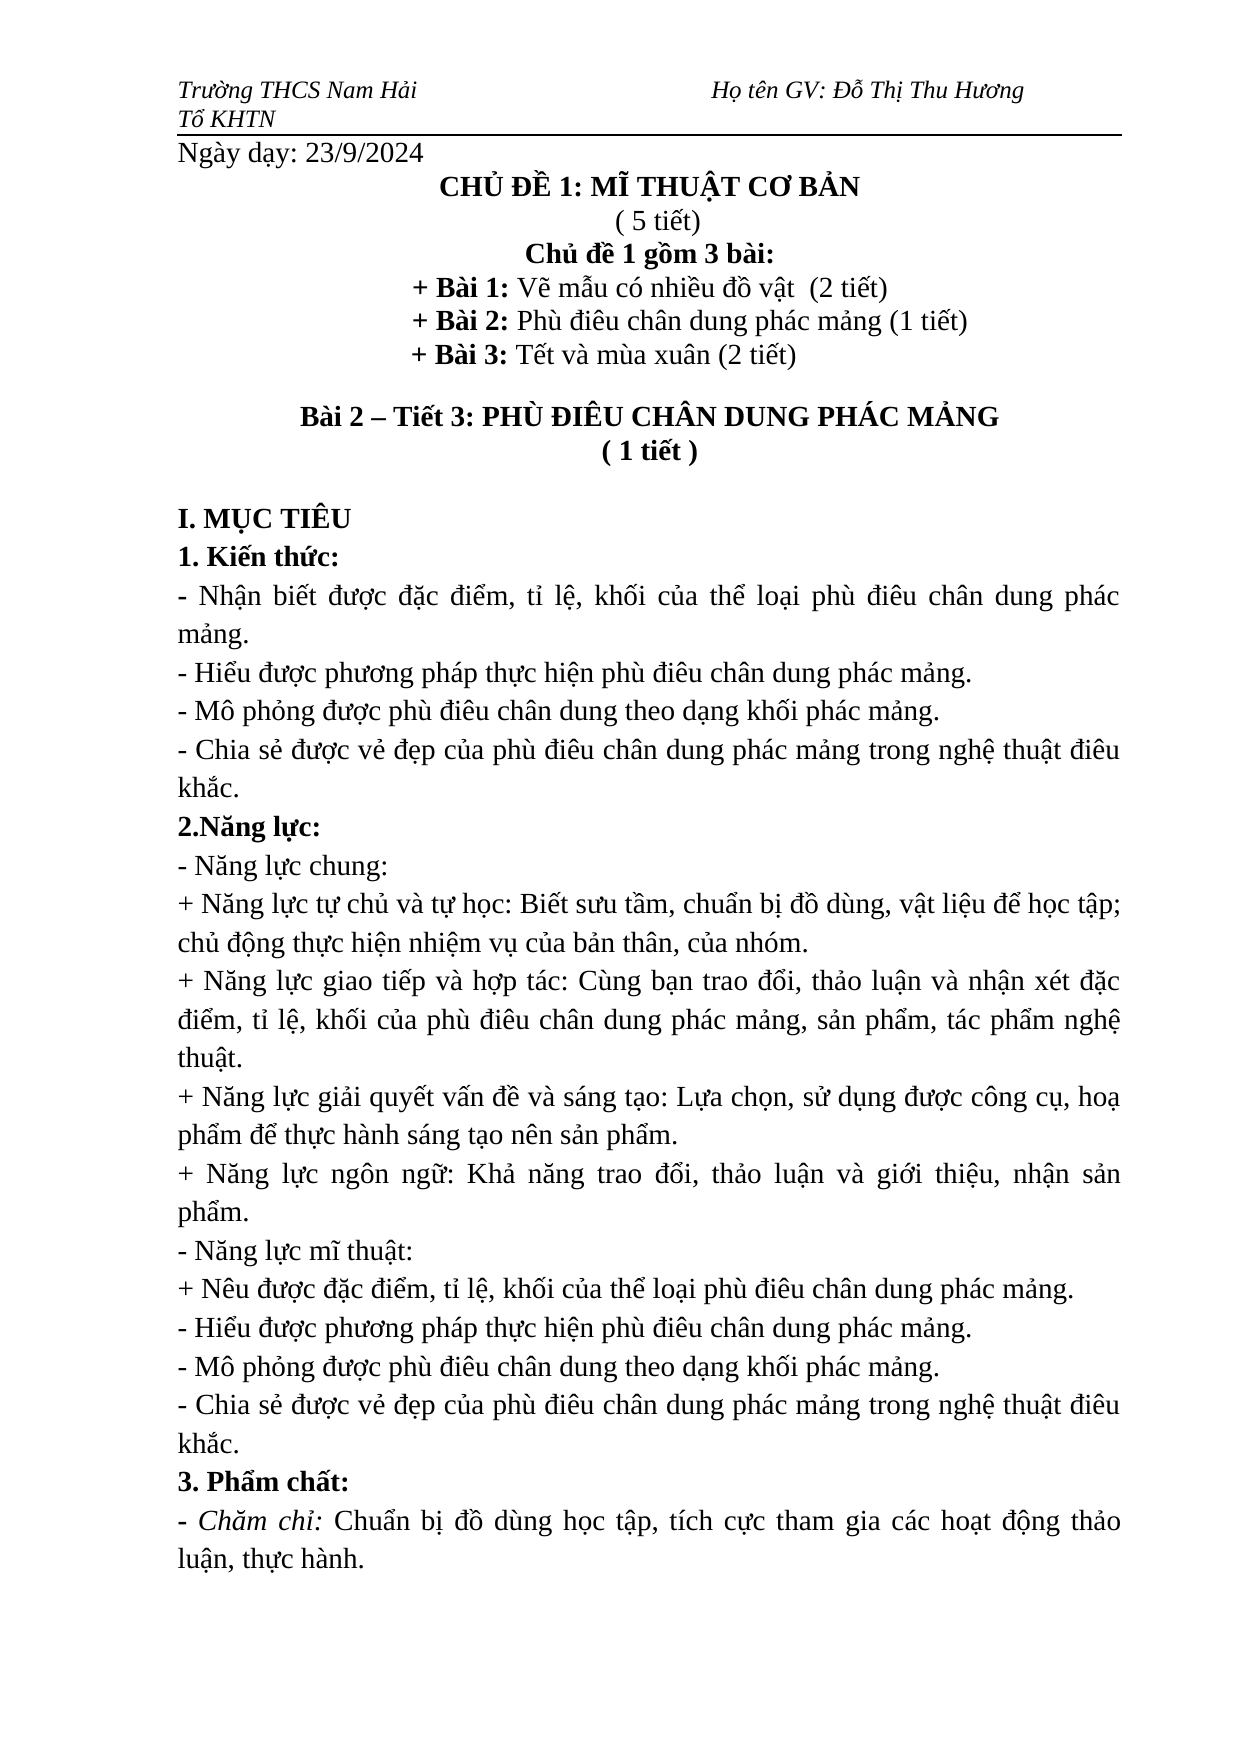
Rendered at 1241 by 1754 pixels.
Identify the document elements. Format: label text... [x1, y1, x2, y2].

text - Chia sẻ được vẻ đẹp của phù điêu chân dung phác mảng trong nghệ thuật điêu khắc. [177, 732, 1122, 804]
text + Năng lực ngôn ngữ: Khả năng trao đổi, thảo luận và giới thiệu, nhận sản phẩm. [177, 1156, 1122, 1228]
text I. MỤC TIÊU [177, 501, 1122, 534]
text + Nêu được đặc điểm, tỉ lệ, khối của thể loại phù điêu chân dung phác mảng. [177, 1272, 1122, 1305]
text Bài 2 – Tiết 3: PHÙ ĐIÊU CHÂN DUNG PHÁC MẢNG [177, 399, 1122, 433]
text ( 1 tiết ) [177, 433, 1122, 466]
text + Bài 2: Phù điêu chân dung phác mảng (1 tiết) [177, 303, 1122, 337]
text - Mô phỏng được phù điêu chân dung theo dạng khối phác mảng. [177, 1349, 1122, 1382]
text - Năng lực mĩ thuật: [177, 1233, 1122, 1267]
text + Bài 3: Tết và mùa xuân (2 tiết) [177, 337, 1122, 370]
text 3. Phẩm chất: [177, 1464, 1122, 1498]
text + Năng lực giải quyết vấn đề và sáng tạo: Lựa chọn, sử dụng được công cụ, hoạ phẩm để thực hành sáng tạo nên sản phẩm. [177, 1079, 1122, 1151]
text - Chăm chỉ: Chuẩn bị đồ dùng học tập, tích cực tham gia các hoạt động thảo luận, thực hành. [177, 1503, 1122, 1575]
text + Năng lực giao tiếp và hợp tác: Cùng bạn trao đổi, thảo luận và nhận xét đặc điểm, tỉ lệ, khối của phù điêu chân dung phác mảng, sản phẩm, tác phẩm nghệ thuật. [177, 963, 1122, 1074]
text + Năng lực tự chủ và tự học: Biết sưu tầm, chuẩn bị đồ dùng, vật liệu để học tập; chủ động thực hiện nhiệm vụ của bản thân, của nhóm. [177, 886, 1122, 958]
text ( 5 tiết) [177, 203, 1122, 236]
text CHỦ ĐỀ 1: MĨ THUẬT CƠ BẢN [177, 169, 1122, 203]
text 1. Kiến thức: [177, 539, 1122, 573]
text - Hiểu được phương pháp thực hiện phù điêu chân dung phác mảng. [177, 1310, 1122, 1344]
text - Mô phỏng được phù điêu chân dung theo dạng khối phác mảng. [177, 693, 1122, 727]
text 2.Năng lực: [177, 809, 1122, 843]
text - Chia sẻ được vẻ đẹp của phù điêu chân dung phác mảng trong nghệ thuật điêu khắc. [177, 1387, 1122, 1459]
text Chủ đề 1 gồm 3 bài: [177, 236, 1122, 270]
text - Nhận biết được đặc điểm, tỉ lệ, khối của thể loại phù điêu chân dung phác mảng. [177, 578, 1122, 650]
text - Hiểu được phương pháp thực hiện phù điêu chân dung phác mảng. [177, 655, 1122, 688]
text + Bài 1: Vẽ mẫu có nhiều đồ vật (2 tiết) [177, 270, 1122, 303]
text Ngày dạy: 23/9/2024 [177, 136, 1122, 169]
text - Năng lực chung: [177, 848, 1122, 881]
